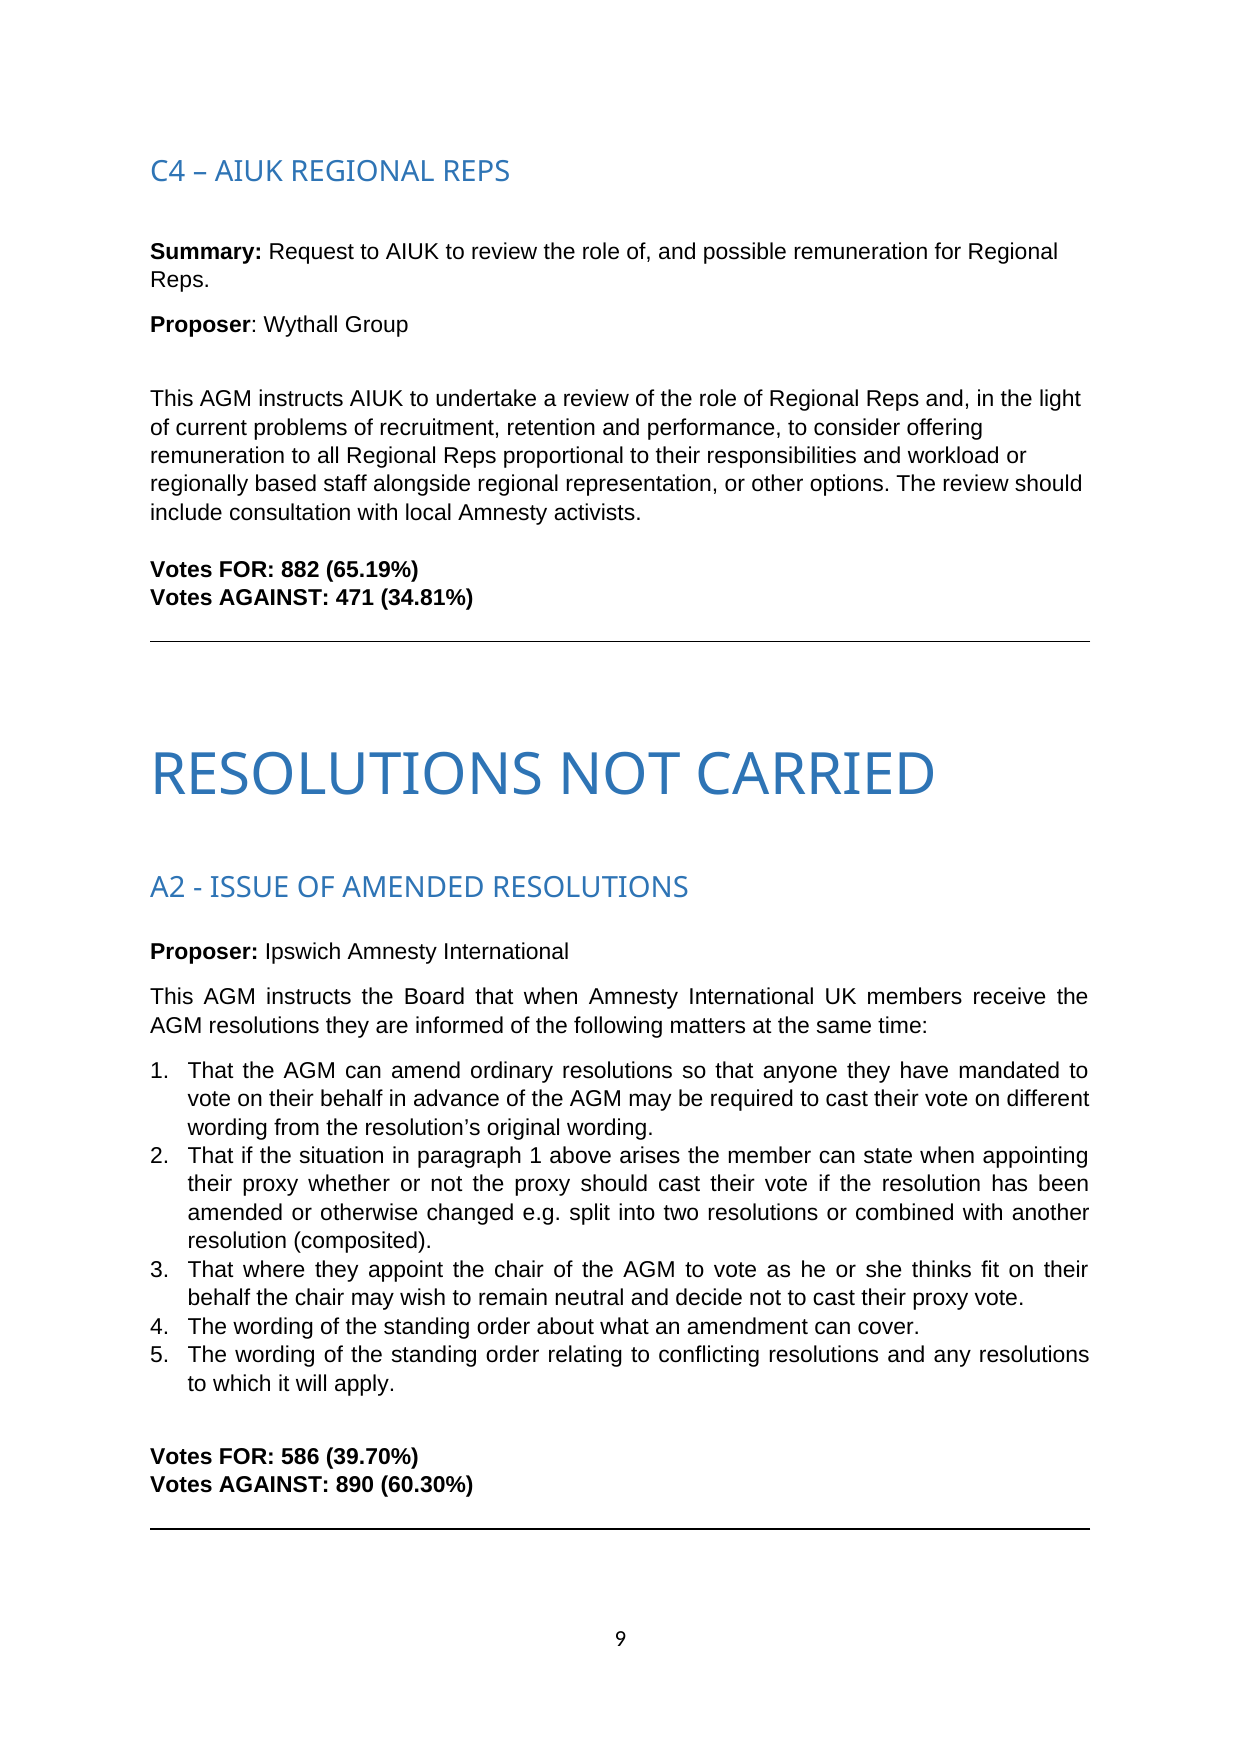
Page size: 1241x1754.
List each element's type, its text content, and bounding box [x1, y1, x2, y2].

list The wording of the standing order about what an amendment can cover. [150, 1313, 1090, 1339]
text Proposer: Ipswich Amnesty International [150, 938, 1090, 964]
list The wording of the standing order relating to conflicting resolutions and any resolutions to which it will apply. [150, 1341, 1090, 1396]
text Votes FOR: 882 (65.19%) [150, 556, 1090, 582]
list That if the situation in paragraph 1 above arises the member can state when appointing their proxy whether or not the proxy should cast their vote if the resolution has been amended or otherwise changed e.g. split into two resolutions or combined with another resolution (composited). [150, 1142, 1090, 1254]
text Votes AGAINST: 890 (60.30%) [150, 1471, 1090, 1498]
text This AGM instructs AIUK to undertake a review of the role of Regional Reps and, in the light of current problems of recruitment, retention and performance, to consider offering remuneration to all Regional Reps proportional to their responsibilities and workload or regionally based staff alongside regional representation, or other options. The review should include consultation with local Amnesty activists. [150, 385, 1090, 525]
text Votes FOR: 586 (39.70%) [150, 1443, 1090, 1469]
subtitle C4 – AIUK REGIONAL REPS [150, 150, 1090, 190]
text Proposer: Wythall Group [150, 311, 1090, 338]
text Votes AGAINST: 471 (34.81%) [150, 584, 1090, 610]
list That where they appoint the chair of the AGM to vote as he or she thinks fit on their behalf the chair may wish to remain neutral and decide not to cast their proxy vote. [150, 1256, 1090, 1311]
list That the AGM can amend ordinary resolutions so that anyone they have mandated to vote on their behalf in advance of the AGM may be required to cast their vote on different wording from the resolution’s original wording. [150, 1057, 1090, 1140]
text This AGM instructs the Board that when Amnesty International UK members receive the AGM resolutions they are informed of the following matters at the same time: [150, 983, 1090, 1038]
subtitle RESOLUTIONS NOT CARRIED [150, 732, 1090, 811]
subtitle A2 - ISSUE OF AMENDED RESOLUTIONS [150, 867, 1090, 906]
text Summary: Request to AIUK to review the role of, and possible remuneration for Regional Reps. [150, 238, 1090, 293]
